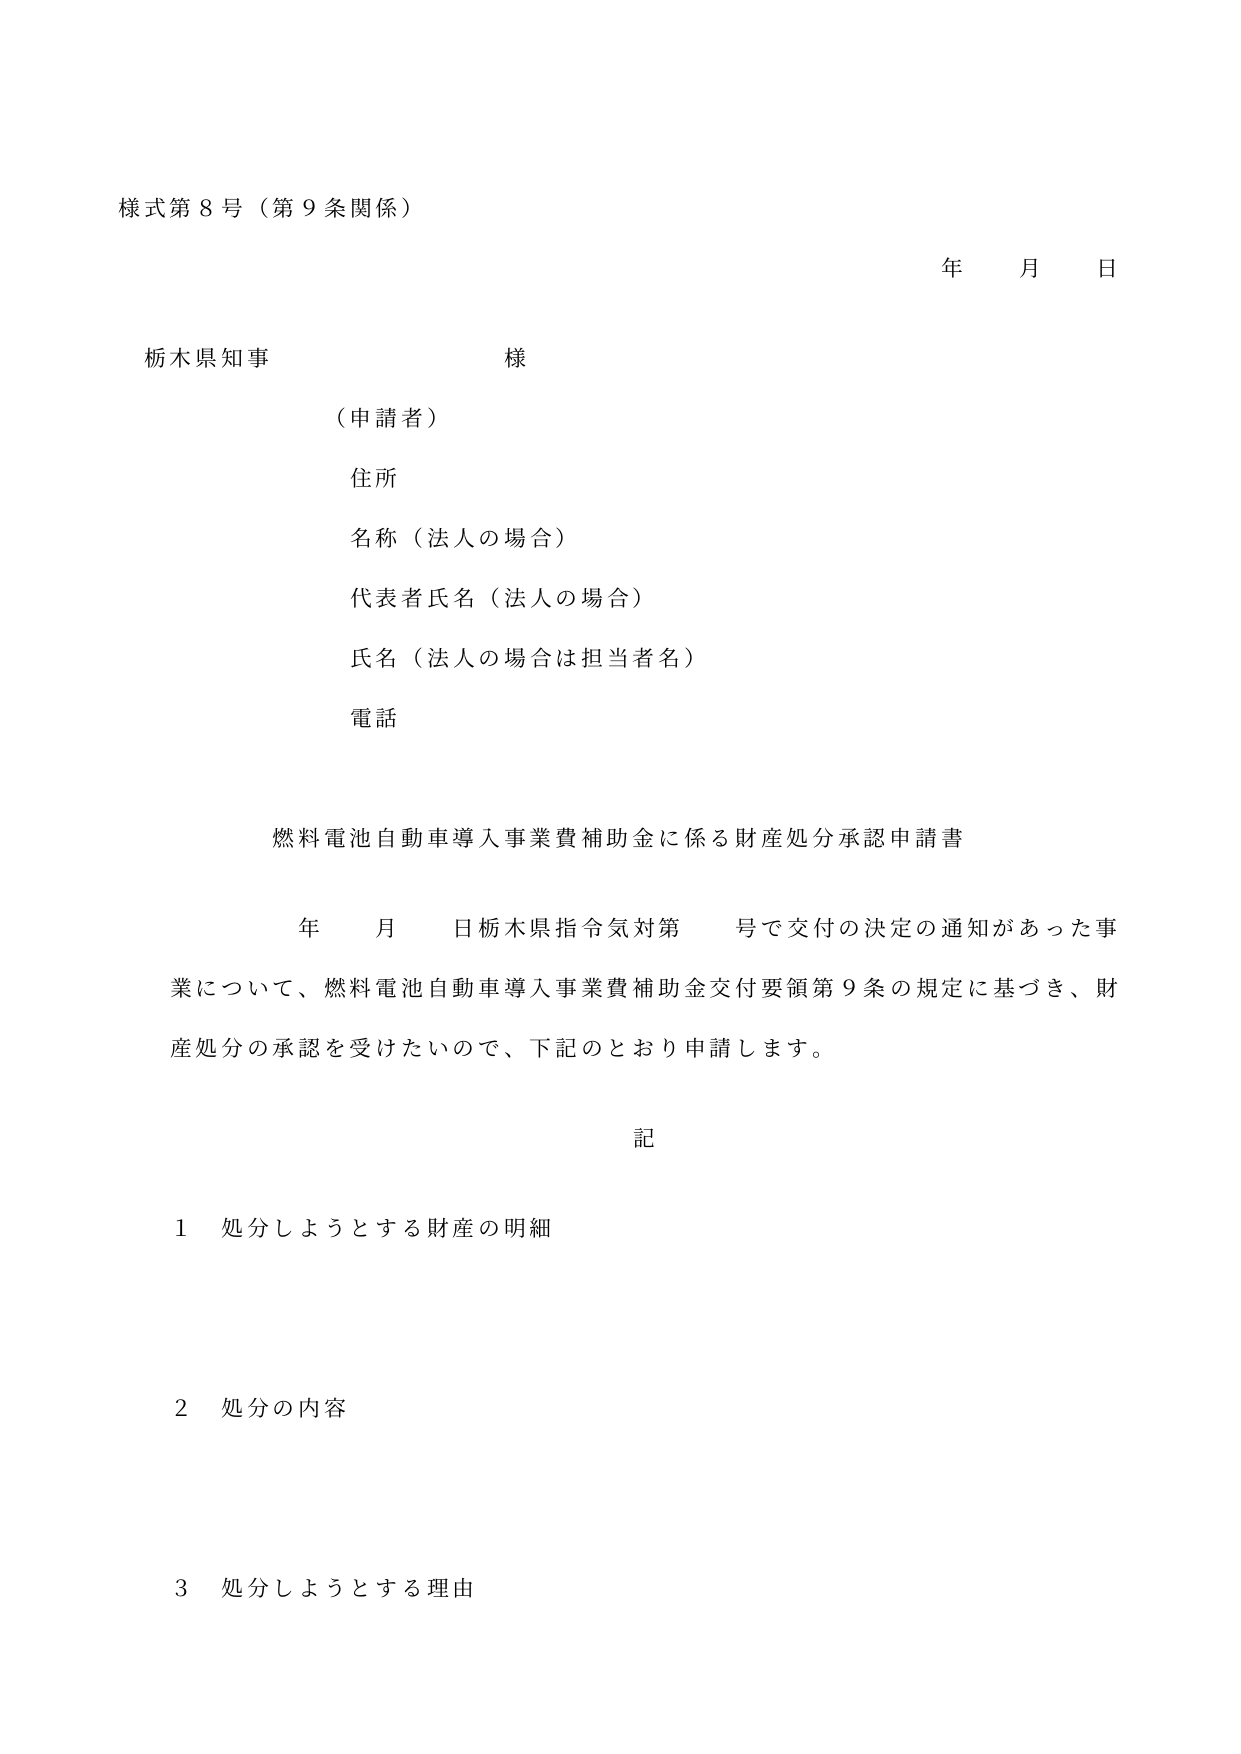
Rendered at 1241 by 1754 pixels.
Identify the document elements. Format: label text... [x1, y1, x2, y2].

text 燃料電池自動車導入事業費補助金に係る財産処分承認申請書 [118, 807, 1122, 867]
text 年 月 日栃木県指令気対第 号で交付の決定の通知があった事業について、燃料電池自動車導入事業費補助金交付要領第９条の規定に基づき、財産処分の承認を受けたいので、下記のとおり申請します。 [168, 897, 1122, 1077]
text １ 処分しようとする財産の明細 [168, 1197, 1122, 1257]
text ２ 処分の内容 [168, 1377, 1122, 1437]
text （申請者） [118, 387, 1122, 447]
text 年 月 日 [846, 237, 1122, 297]
text 代表者氏名（法人の場合） [118, 567, 1122, 627]
text 様式第８号（第９条関係） [118, 177, 1122, 237]
text 電話 [118, 687, 1122, 747]
text ３ 処分しようとする理由 [168, 1557, 1122, 1617]
text 住所 [118, 447, 1122, 507]
text 氏名（法人の場合は担当者名） [118, 627, 1122, 687]
text 栃木県知事 様 [118, 327, 1122, 387]
text 名称（法人の場合） [118, 507, 1122, 567]
text 記 [168, 1107, 1122, 1167]
